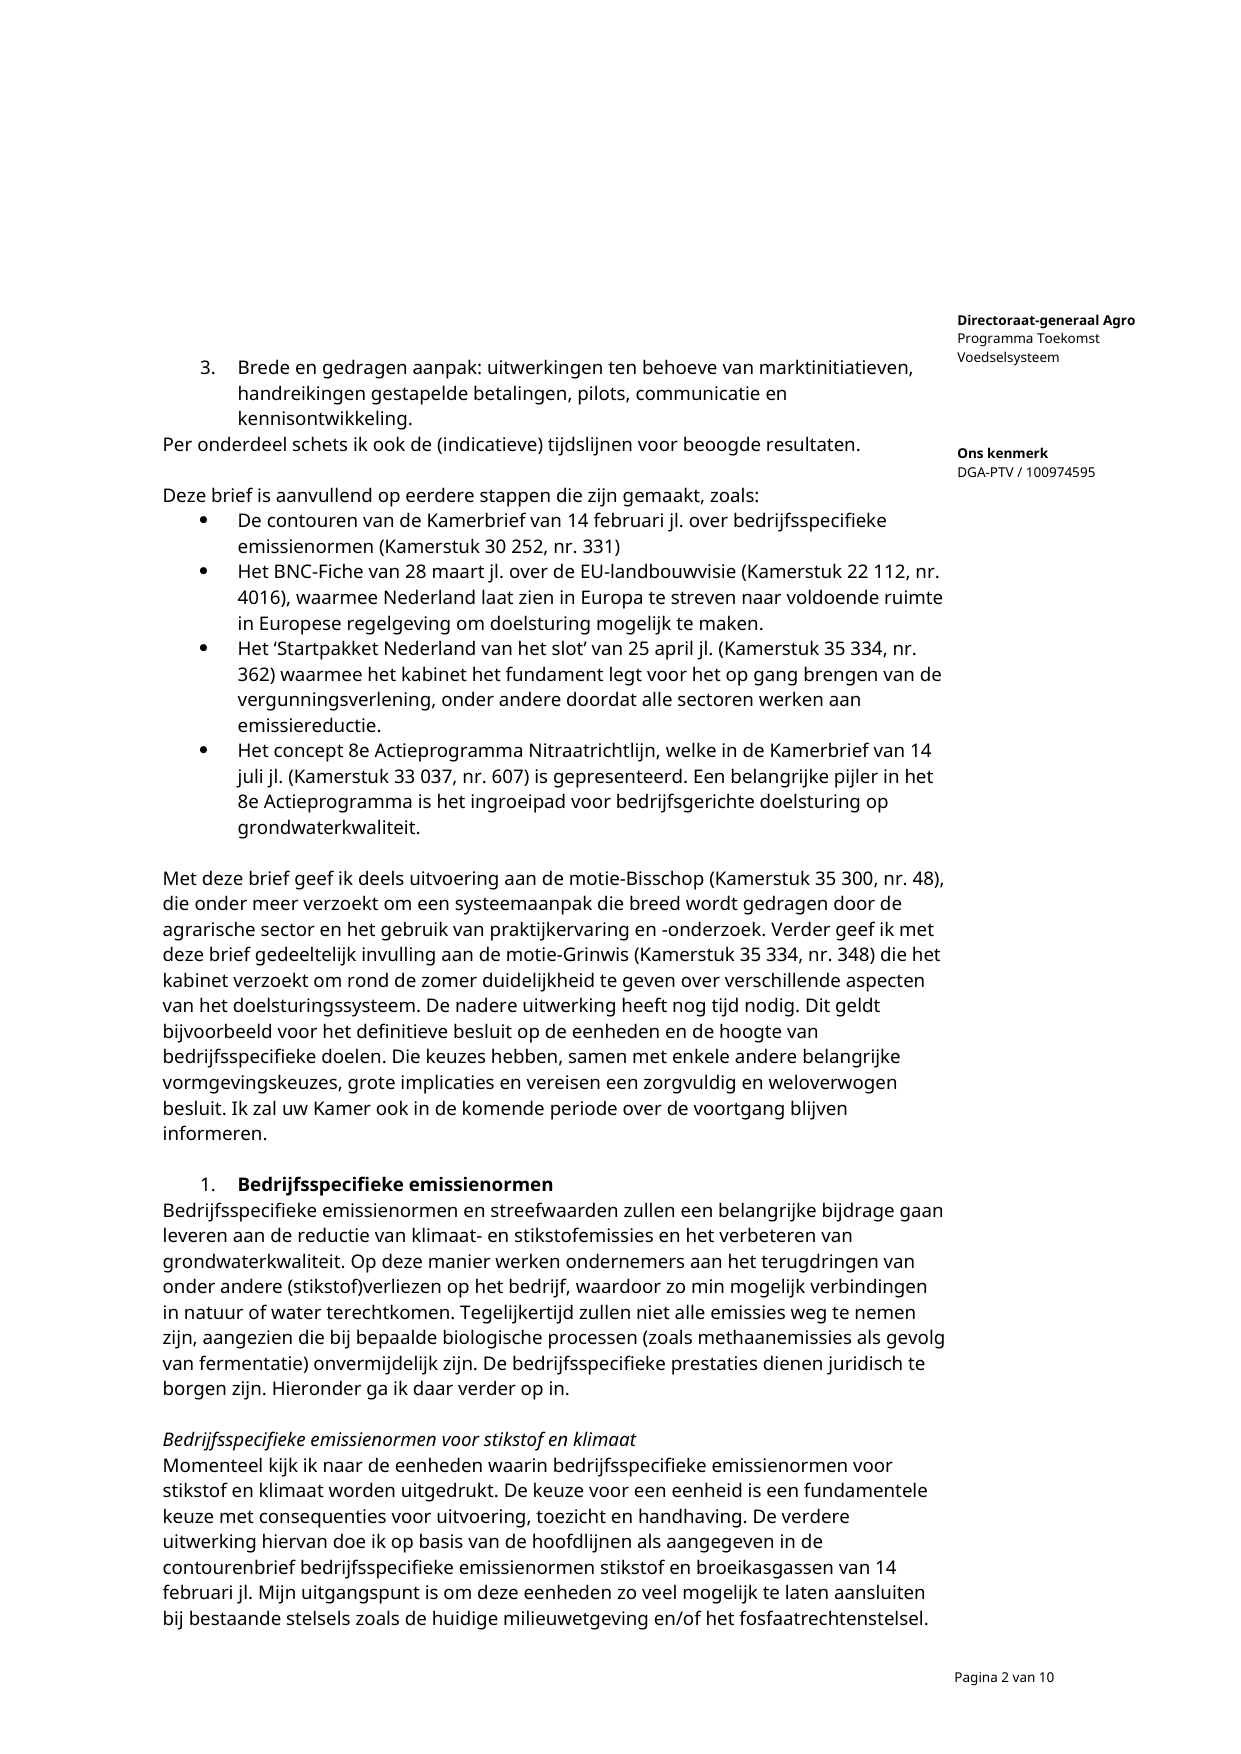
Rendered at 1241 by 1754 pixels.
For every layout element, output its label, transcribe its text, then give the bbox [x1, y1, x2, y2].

list Brede en gedragen aanpak: uitwerkingen ten behoeve van marktinitiatieven, handreikingen gestapelde betalingen, pilots, communicatie en kennisontwikkeling. [200, 355, 947, 431]
text Per onderdeel schets ik ook de (indicatieve) tijdslijnen voor beoogde resultaten. [162, 431, 947, 457]
list Het BNC-Fiche van 28 maart jl. over de EU-landbouwvisie (Kamerstuk 22 112, nr. 4016), waarmee Nederland laat zien in Europa te streven naar voldoende ruimte in Europese regelgeving om doelsturing mogelijk te maken. [200, 559, 947, 635]
list Bedrijfsspecifieke emissienormen [200, 1171, 947, 1197]
text Met deze brief geef ik deels uitvoering aan de motie-Bisschop (Kamerstuk 35 300, nr. 48), die onder meer verzoekt om een systeemaanpak die breed wordt gedragen door de agrarische sector en het gebruik van praktijkervaring en -onderzoek. Verder geef ik met deze brief gedeeltelijk invulling aan de motie-Grinwis (Kamerstuk 35 334, nr. 348) die het kabinet verzoekt om rond de zomer duidelijkheid te geven over verschillende aspecten van het doelsturingssysteem. De nadere uitwerking heeft nog tijd nodig. Dit geldt bijvoorbeeld voor het definitieve besluit op de eenheden en de hoogte van bedrijfsspecifieke doelen. Die keuzes hebben, samen met enkele andere belangrijke vormgevingskeuzes, grote implicaties en vereisen een zorgvuldig en weloverwogen besluit. Ik zal uw Kamer ook in de komende periode over de voortgang blijven informeren. [162, 865, 947, 1146]
list De contouren van de Kamerbrief van 14 februari jl. over bedrijfsspecifieke emissienormen (Kamerstuk 30 252, nr. 331) [200, 508, 947, 559]
text Bedrijfsspecifieke emissienormen en streefwaarden zullen een belangrijke bijdrage gaan leveren aan de reductie van klimaat- en stikstofemissies en het verbeteren van grondwaterkwaliteit. Op deze manier werken ondernemers aan het terugdringen van onder andere (stikstof)verliezen op het bedrijf, waardoor zo min mogelijk verbindingen in natuur of water terechtkomen. Tegelijkertijd zullen niet alle emissies weg te nemen zijn, aangezien die bij bepaalde biologische processen (zoals methaanemissies als gevolg van fermentatie) onvermijdelijk zijn. De bedrijfsspecifieke prestaties dienen juridisch te borgen zijn. Hieronder ga ik daar verder op in. [162, 1197, 947, 1401]
list Het ‘Startpakket Nederland van het slot’ van 25 april jl. (Kamerstuk 35 334, nr. 362) waarmee het kabinet het fundament legt voor het op gang brengen van de vergunningsverlening, onder andere doordat alle sectoren werken aan emissiereductie. [200, 635, 947, 737]
list Het concept 8e Actieprogramma Nitraatrichtlijn, welke in de Kamerbrief van 14 juli jl. (Kamerstuk 33 037, nr. 607) is gepresenteerd. Een belangrijke pijler in het 8e Actieprogramma is het ingroeipad voor bedrijfsgerichte doelsturing op grondwaterkwaliteit. [200, 737, 947, 839]
text Deze brief is aanvullend op eerdere stappen die zijn gemaakt, zoals: [162, 482, 947, 508]
text Bedrijfsspecifieke emissienormen voor stikstof en klimaat [162, 1427, 947, 1452]
text Momenteel kijk ik naar de eenheden waarin bedrijfsspecifieke emissienormen voor stikstof en klimaat worden uitgedrukt. De keuze voor een eenheid is een fundamentele keuze met consequenties voor uitvoering, toezicht en handhaving. De verdere uitwerking hiervan doe ik op basis van de hoofdlijnen als aangegeven in de contourenbrief bedrijfsspecifieke emissienormen stikstof en broeikasgassen van 14 februari jl. Mijn uitgangspunt is om deze eenheden zo veel mogelijk te laten aansluiten bij bestaande stelsels zoals de huidige milieuwetgeving en/of het fosfaatrechtenstelsel. [162, 1452, 947, 1631]
